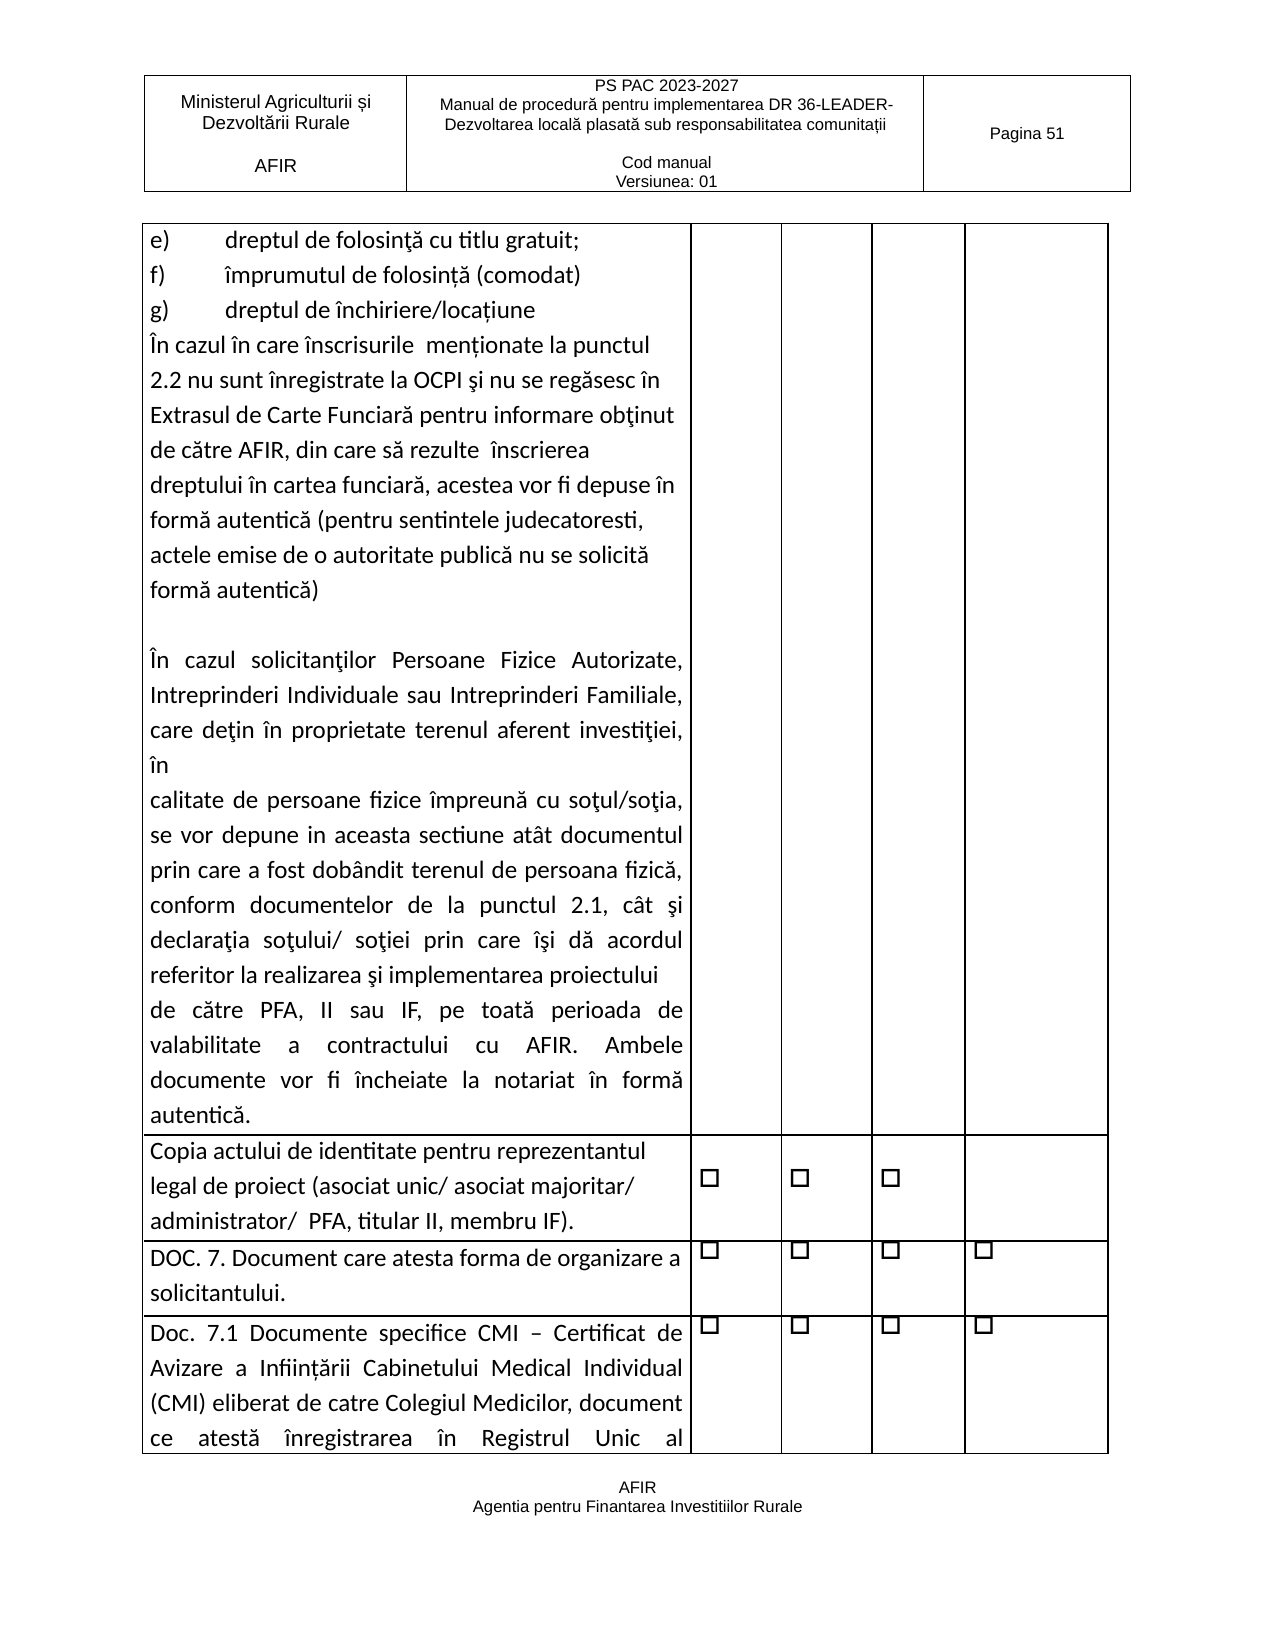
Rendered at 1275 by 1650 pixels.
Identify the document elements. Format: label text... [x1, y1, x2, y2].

table_cell [966, 224, 1107, 1134]
table_cell [692, 1136, 781, 1240]
table_cell [873, 1136, 964, 1240]
table_cell [966, 1136, 1107, 1240]
table_cell [873, 1317, 964, 1452]
table_cell [782, 224, 871, 1134]
table_cell [966, 1242, 1107, 1315]
table_cell [873, 1242, 964, 1315]
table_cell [143, 224, 690, 1134]
table_cell [966, 1317, 1107, 1452]
table_cell [782, 1136, 871, 1240]
table_cell [692, 1317, 781, 1452]
table_cell DOC. 7. Document care atesta forma de organizare a solicitantului. [143, 1241, 690, 1315]
table_cell [782, 1317, 871, 1452]
table_cell Copia actului de identitate pentru reprezentantul legal de proiect (asociat unic/ asociat majoritar/ administrator/ PFA, titular II, membru IF). [143, 1135, 690, 1240]
table_cell [692, 224, 781, 1134]
table_cell [873, 224, 964, 1134]
table_cell [692, 1242, 781, 1315]
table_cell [143, 1316, 690, 1452]
table_cell [782, 1242, 871, 1315]
